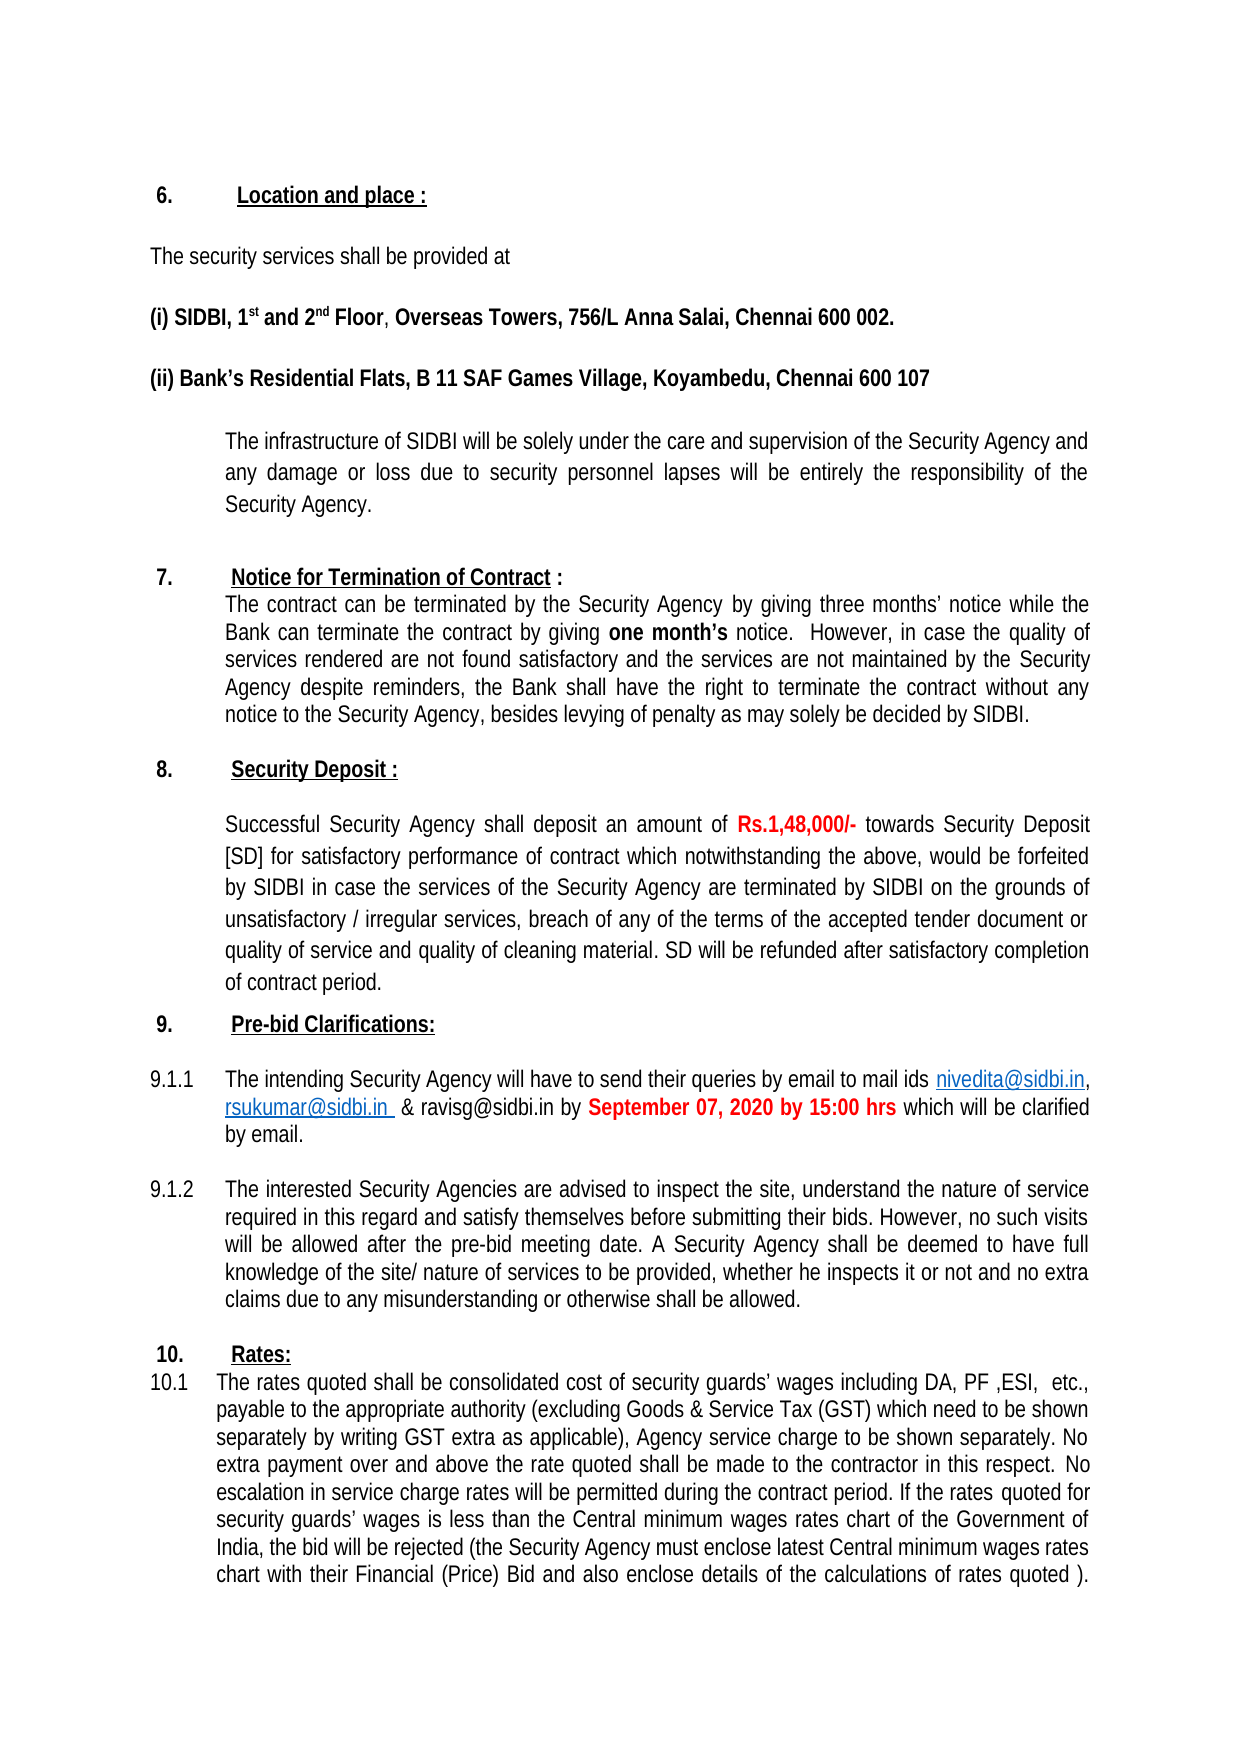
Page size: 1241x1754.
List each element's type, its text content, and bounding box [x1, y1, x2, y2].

text (i) SIDBI, 1st and 2nd Floor, Overseas Towers, 756/L Anna Salai, Chennai 600 002. [150, 303, 1090, 331]
list Location and place : [156, 182, 1090, 209]
list Pre-bid Clarifications: [156, 1010, 1090, 1038]
text The infrastructure of SIDBI will be solely under the care and supervision of the Security Agency and any damage or loss due to security personnel lapses will be entirely the responsibility of the Security Agency. [225, 427, 1090, 517]
list The intending Security Agency will have to send their queries by email to mail ids nivedita@sidbi.in, rsukumar@sidbi.in & ravisg@sidbi.in by September 07, 2020 by 15:00 hrs which will be clarified by email. [150, 1065, 1090, 1148]
text The contract can be terminated by the Security Agency by giving three months’ notice while the Bank can terminate the contract by giving one month’s notice. However, in case the quality of services rendered are not found satisfactory and the services are not maintained by the Security Agency despite reminders, the Bank shall have the right to terminate the contract without any notice to the Security Agency, besides levying of penalty as may solely be decided by SIDBI. [225, 590, 1090, 728]
list Notice for Termination of Contract : [156, 563, 1090, 590]
text The security services shall be provided at [150, 242, 1090, 270]
list Security Deposit : [156, 755, 1090, 783]
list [150, 1368, 1090, 1588]
text Successful Security Agency shall deposit an amount of Rs.1,48,000/- towards Security Deposit [SD] for satisfactory performance of contract which notwithstanding the above, would be forfeited by SIDBI in case the services of the Security Agency are terminated by SIDBI on the grounds of unsatisfactory / irregular services, breach of any of the terms of the accepted tender document or quality of service and quality of cleaning material. SD will be refunded after satisfactory completion of contract period. [225, 810, 1090, 996]
text (ii) Bank’s Residential Flats, B 11 SAF Games Village, Koyambedu, Chennai 600 107 [150, 364, 1090, 391]
list Rates: [156, 1340, 1090, 1368]
list The interested Security Agencies are advised to inspect the site, understand the nature of service required in this regard and satisfy themselves before submitting their bids. However, no such visits will be allowed after the pre-bid meeting date. A Security Agency shall be deemed to have full knowledge of the site/ nature of services to be provided, whether he inspects it or not and no extra claims due to any misunderstanding or otherwise shall be allowed. [150, 1175, 1090, 1313]
